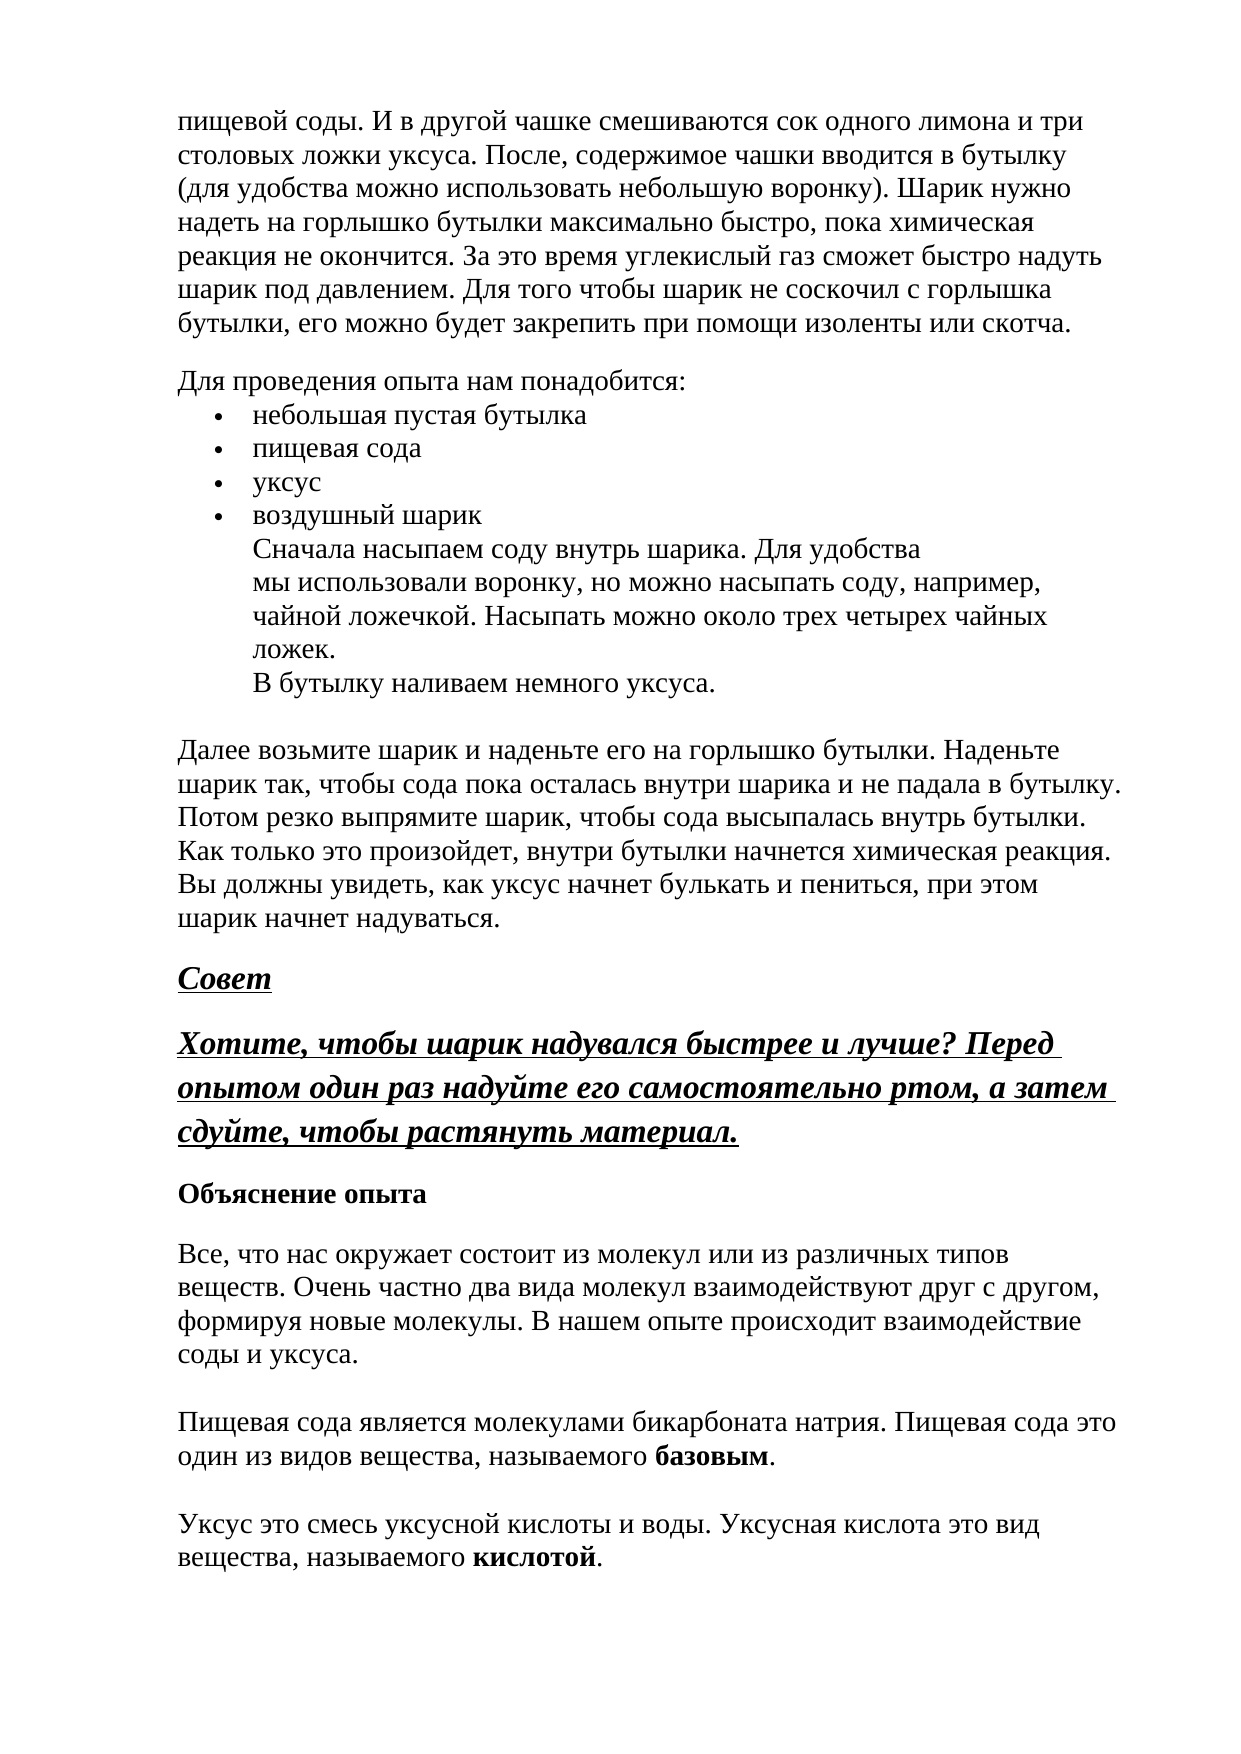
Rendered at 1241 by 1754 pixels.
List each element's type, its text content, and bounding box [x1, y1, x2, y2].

text Хотите, чтобы шарик надувался быстрее и лучше? Перед опытом один раз надуйте его самостоятельно ртом, а затем сдуйте, чтобы растянуть материал. [177, 1023, 1122, 1150]
text Объяснение опыта [177, 1176, 1122, 1210]
text Уксус это смесь уксусной кислоты и воды. Уксусная кислота это вид вещества, называемого кислотой. [177, 1506, 1122, 1573]
text Сначала насыпаем соду внутрь шарика. Для удобства мы использовали воронку, но можно насыпать соду, например, чайной ложечкой. Насыпать можно около трех четырех чайных ложек. [252, 531, 1122, 665]
list уксус [215, 464, 1122, 497]
list пищевая сода [215, 430, 1122, 464]
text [177, 103, 1122, 338]
text Пищевая сода является молекулами бикарбоната натрия. Пищевая сода это один из видов вещества, называемого базовым. [177, 1404, 1122, 1471]
text Совет [177, 958, 1122, 997]
text Все, что нас окружает состоит из молекул или из различных типов веществ. Очень частно два вида молекул взаимодействуют друг с другом, формируя новые молекулы. В нашем опыте происходит взаимодействие соды и уксуса. [177, 1236, 1122, 1370]
text Для проведения опыта нам понадобится: [177, 363, 1122, 397]
list небольшая пустая бутылка [215, 397, 1122, 430]
text Далее возьмите шарик и наденьте его на горлышко бутылки. Наденьте шарик так, чтобы сода пока осталась внутри шарика и не падала в бутылку. Потом резко выпрямите шарик, чтобы сода высыпалась внутрь бутылки. Как только это произойдет, внутри бутылки начнется химическая реакция. Вы должны увидеть, как уксус начнет булькать и пениться, при этом шарик начнет надуваться. [177, 732, 1122, 933]
text В бутылку наливаем немного уксуса. [252, 665, 1122, 699]
list воздушный шарик [215, 497, 1122, 531]
